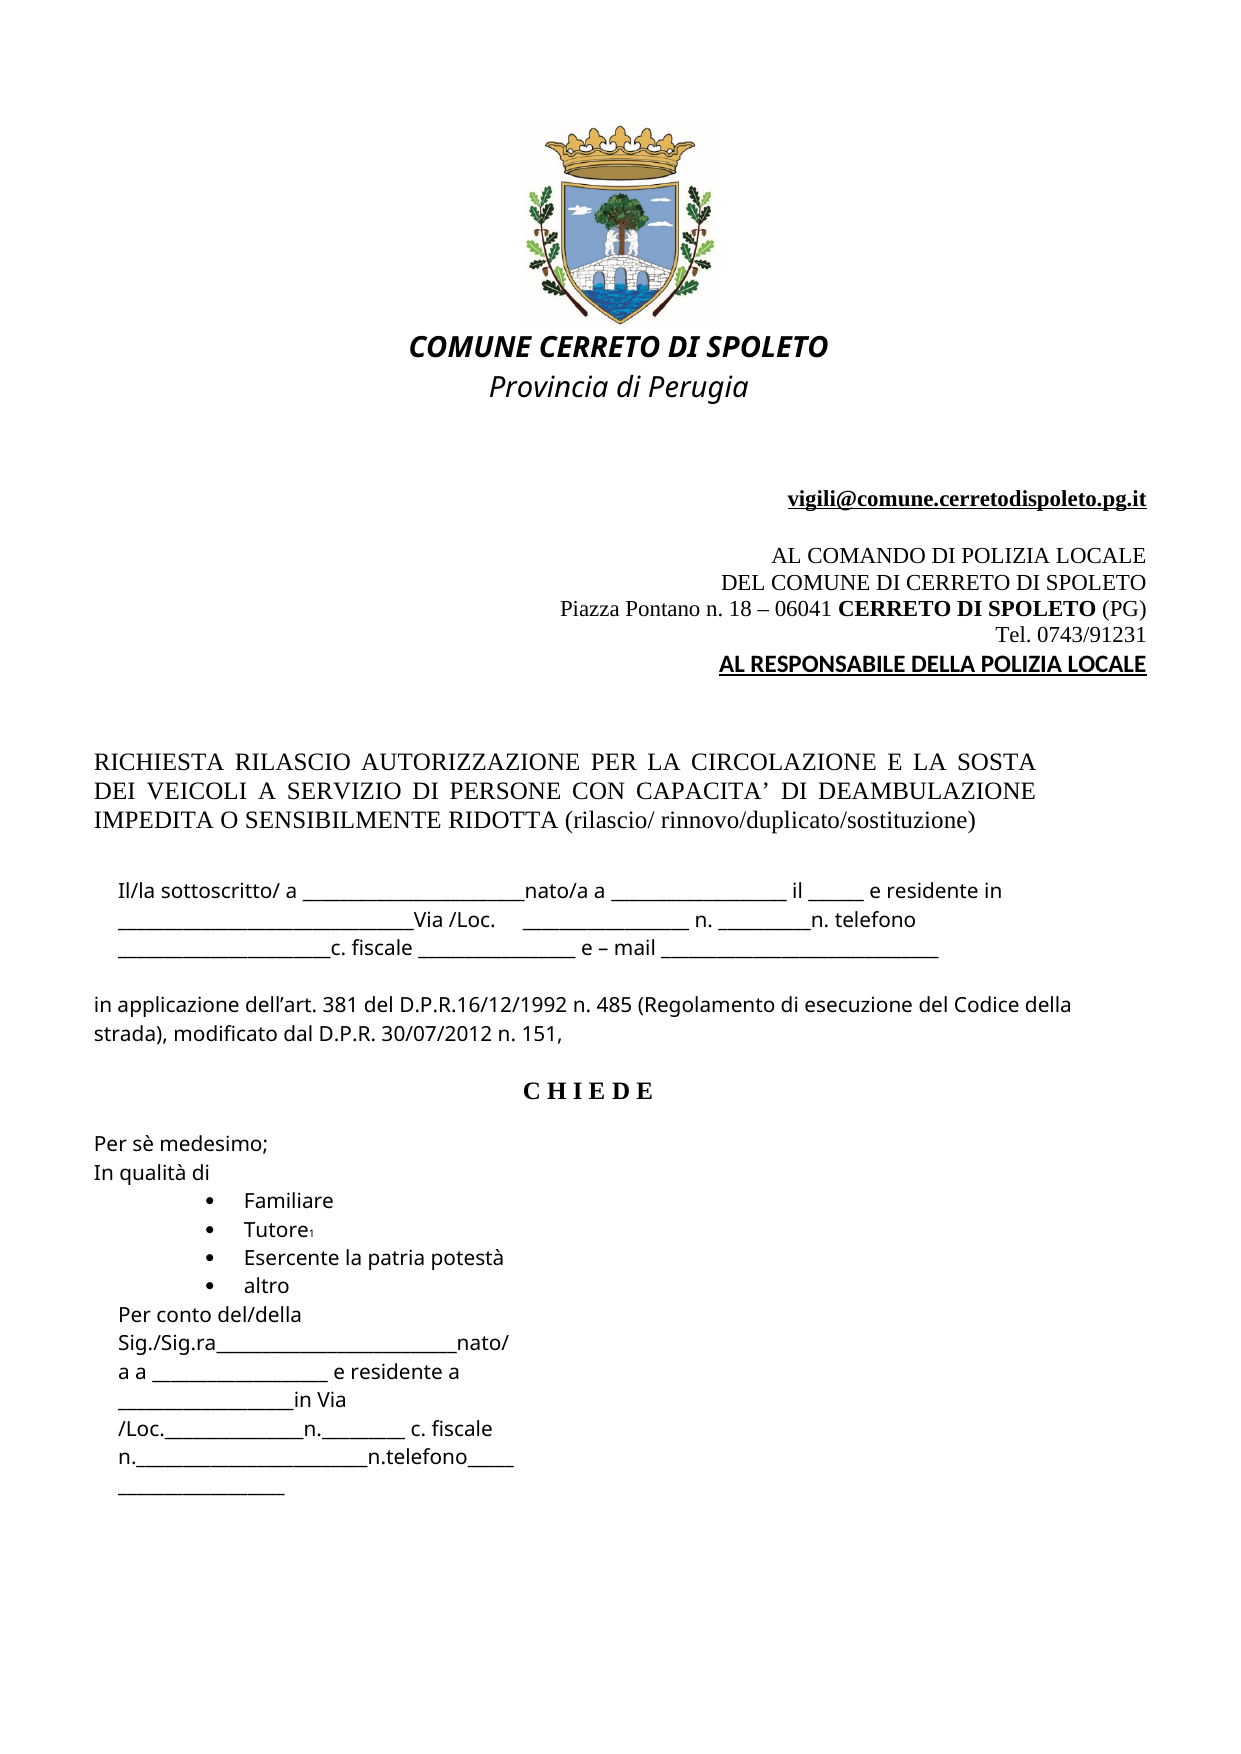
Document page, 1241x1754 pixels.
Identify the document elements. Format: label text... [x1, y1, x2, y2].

subtitle in applicazione dell’art. 381 del D.P.R.16/12/1992 n. 485 (Regolamento di esecuzione del Codice della strada), modificato dal D.P.R. 30/07/2012 n. 151, [94, 990, 1146, 1047]
subtitle RICHIESTA RILASCIO AUTORIZZAZIONE PER LA CIRCOLAZIONE E LA SOSTA DEI VEICOLI A SERVIZIO DI PERSONE CON CAPACITA’ DI DEAMBULAZIONE IMPEDITA O SENSIBILMENTE RIDOTTA (rilascio/ rinnovo/duplicato/sostituzione) [94, 747, 1038, 833]
subtitle Esercente la patria potestà [206, 1243, 517, 1272]
subtitle In qualità di [94, 1158, 517, 1186]
text vigili@comune.cerretodispoleto.pg.it [94, 485, 1146, 511]
text Piazza Pontano n. 18 – 06041 CERRETO DI SPOLETO (PG) [94, 595, 1146, 622]
subtitle Tutore1 [206, 1215, 517, 1243]
text COMUNE CERRETO DI SPOLETO [94, 326, 1146, 366]
text Per sè medesimo; [94, 1129, 517, 1158]
text AL RESPONSABILE DELLA POLIZIA LOCALE [94, 648, 1146, 678]
text AL COMANDO DI POLIZIA LOCALE [94, 542, 1146, 569]
text DEL COMUNE DI CERRETO DI SPOLETO [94, 569, 1146, 595]
subtitle altro [206, 1272, 517, 1300]
subtitle Familiare [206, 1186, 517, 1215]
picture [523, 123, 717, 327]
text Tel. 0743/91231 [94, 622, 1146, 648]
subtitle Il/la sottoscritto/ a ________________________nato/a a ___________________ il ______ e residente in ________________________________Via /Loc. __________________ n. __________n. telefono [118, 876, 1146, 933]
subtitle Per conto del/della Sig./Sig.ra__________________________nato/a a ___________________ e residente a ___________________in Via /Loc._______________n._________ c. fiscale n._________________________n.telefono_______________________ [118, 1300, 517, 1499]
subtitle _______________________c. fiscale _________________ e – mail ______________________________ [118, 933, 1146, 962]
text Provincia di Perugia [94, 366, 1146, 406]
text C H I E D E [523, 1076, 1146, 1104]
